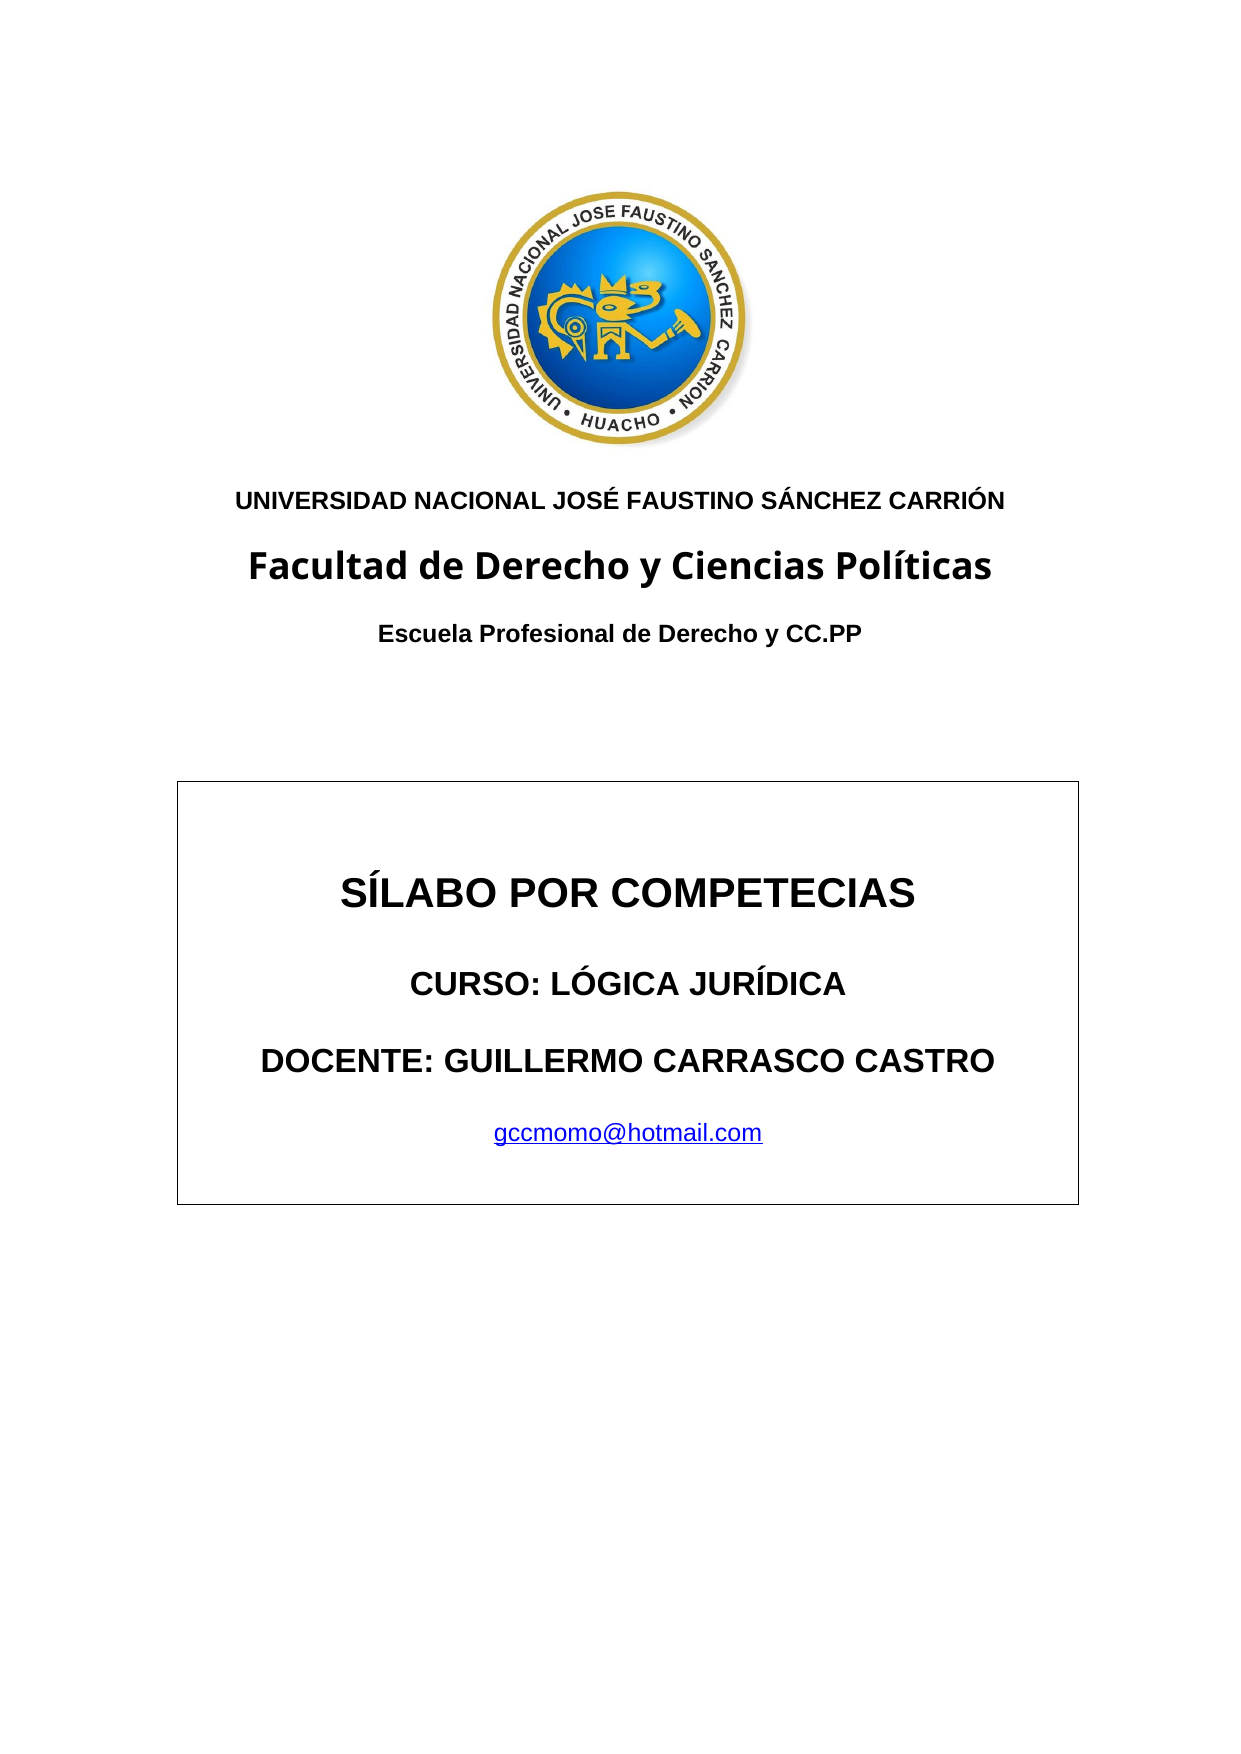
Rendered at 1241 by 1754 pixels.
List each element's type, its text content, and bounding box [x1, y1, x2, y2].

picture [476, 177, 764, 461]
text UNIVERSIDAD NACIONAL JOSÉ FAUSTINO SÁNCHEZ CARRIÓN [177, 486, 1063, 514]
text Facultad de Derecho y Ciencias Políticas [177, 540, 1063, 591]
text Escuela Profesional de Derecho y CC.PP [177, 619, 1063, 648]
table_header SÍLABO POR COMPETECIAS CURSO: LÓGICA JURÍDICA DOCENTE: GUILLERMO CARRASCO CASTRO gccmomo@hotmail.com [178, 782, 1078, 1204]
